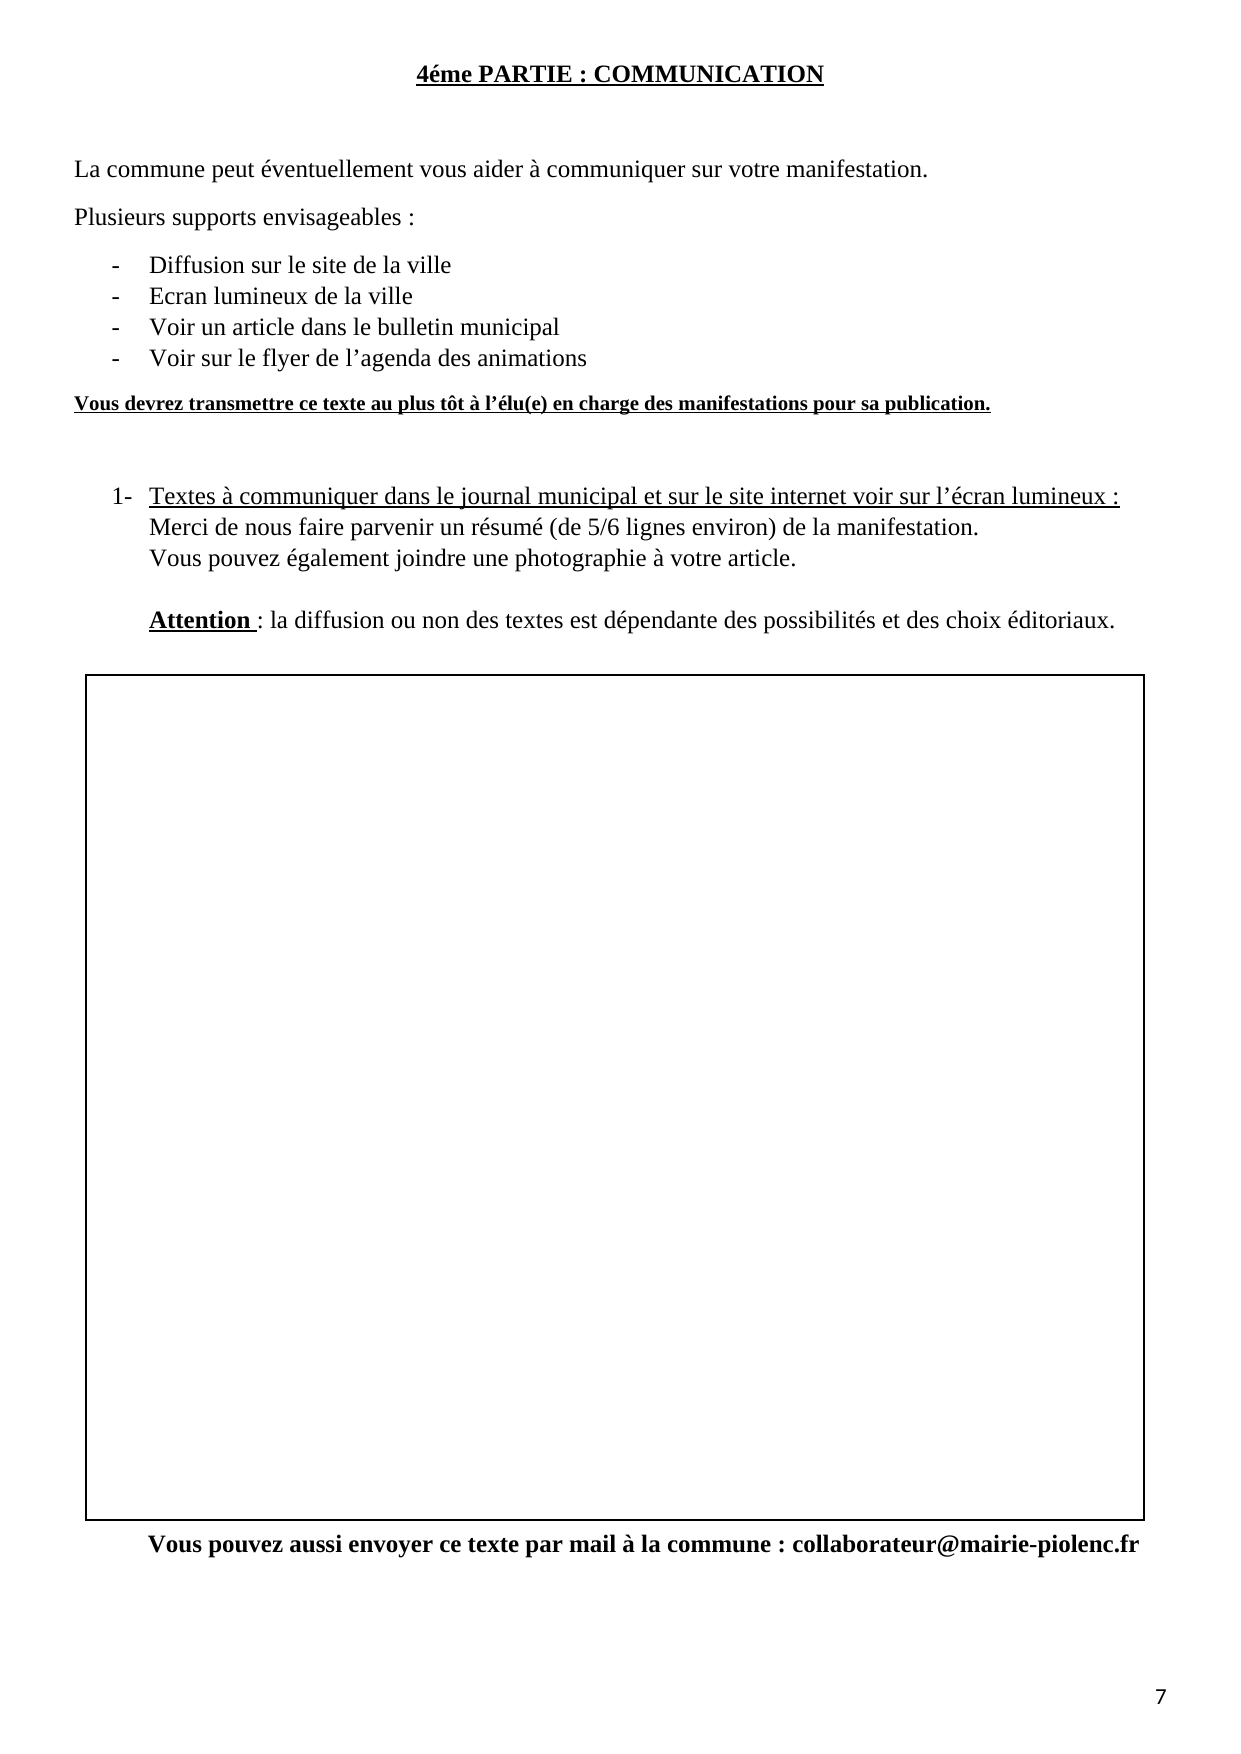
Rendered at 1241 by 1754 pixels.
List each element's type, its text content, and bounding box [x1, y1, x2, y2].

list Merci de nous faire parvenir un résumé (de 5/6 lignes environ) de la manifestation. [149, 512, 1167, 541]
text Plusieurs supports envisageables : [74, 202, 1167, 231]
text Vous devrez transmettre ce texte au plus tôt à l’élu(e) en charge des manifestations pour sa publication. [74, 391, 1167, 415]
list Attention : la diffusion ou non des textes est dépendante des possibilités et des choix éditoriaux. [149, 605, 1167, 634]
list Ecran lumineux de la ville [111, 281, 1167, 310]
list Voir sur le flyer de l’agenda des animations [111, 343, 1167, 372]
text La commune peut éventuellement vous aider à communiquer sur votre manifestation. [74, 154, 1167, 183]
text Vous pouvez aussi envoyer ce texte par mail à la commune : collaborateur@mairie-piolenc.fr [74, 1529, 1167, 1557]
list Diffusion sur le site de la ville [111, 250, 1167, 279]
list Vous pouvez également joindre une photographie à votre article. [149, 543, 1167, 572]
list Voir un article dans le bulletin municipal [111, 312, 1167, 341]
list Textes à communiquer dans le journal municipal et sur le site internet voir sur l’écran lumineux : [111, 481, 1167, 510]
text 4éme PARTIE : COMMUNICATION [74, 59, 1167, 88]
